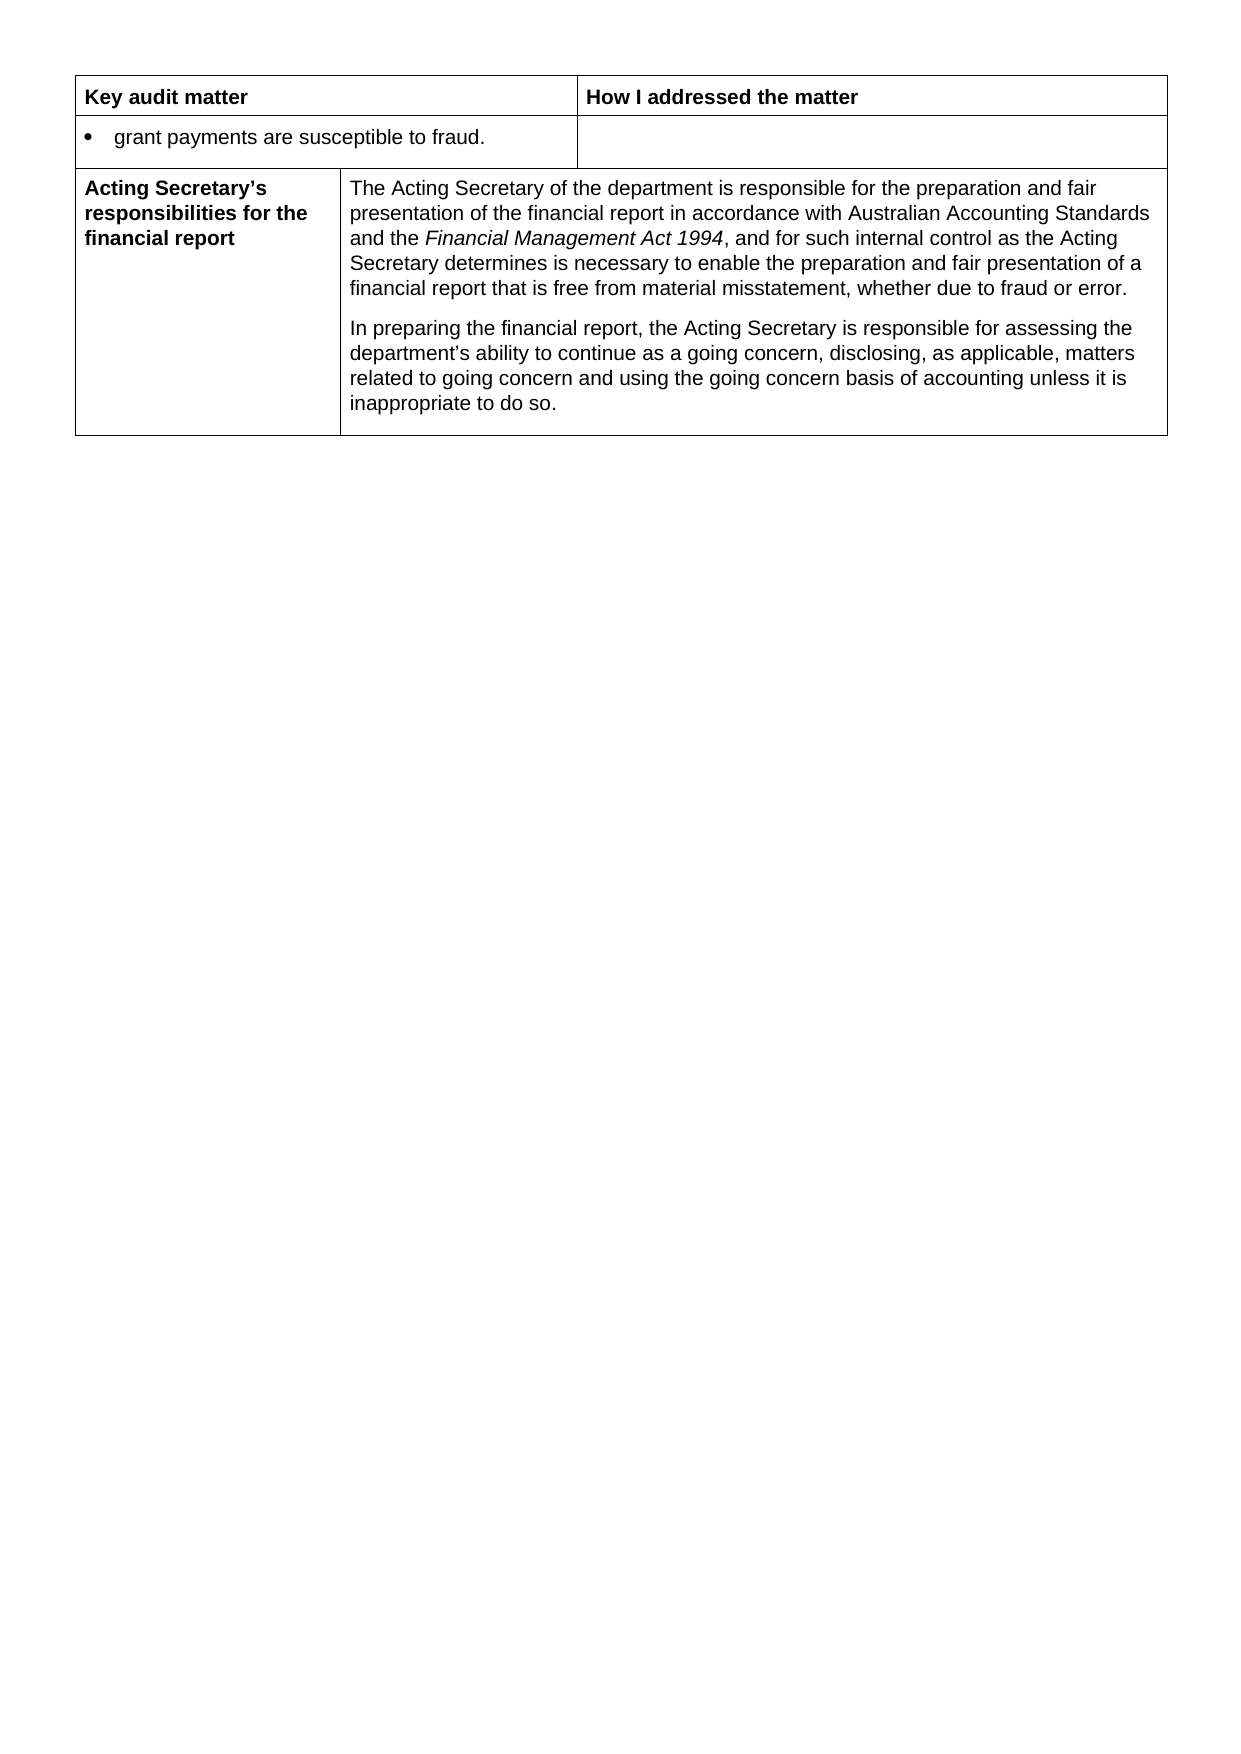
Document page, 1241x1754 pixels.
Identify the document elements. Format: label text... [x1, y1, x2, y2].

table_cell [76, 116, 577, 167]
table_header How I addressed the matter [578, 76, 1167, 115]
table_cell The Acting Secretary of the department is responsible for the preparation and fair presentation of the financial report in accordance with Australian Accounting Standards and the Financial Management Act 1994, and for such internal control as the Acting Secretary determines is necessary to enable the preparation and fair presentation of a financial report that is free from material misstatement, whether due to fraud or error. In preparing the financial report, the Acting Secretary is responsible for assessing the department’s ability to continue as a going concern, disclosing, as applicable, matters related to going concern and using the going concern basis of accounting unless it is inappropriate to do so. [341, 169, 1167, 435]
table_cell Acting Secretary’s responsibilities for the financial report [76, 169, 340, 435]
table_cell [578, 116, 1167, 167]
table_header Key audit matter [76, 76, 577, 115]
